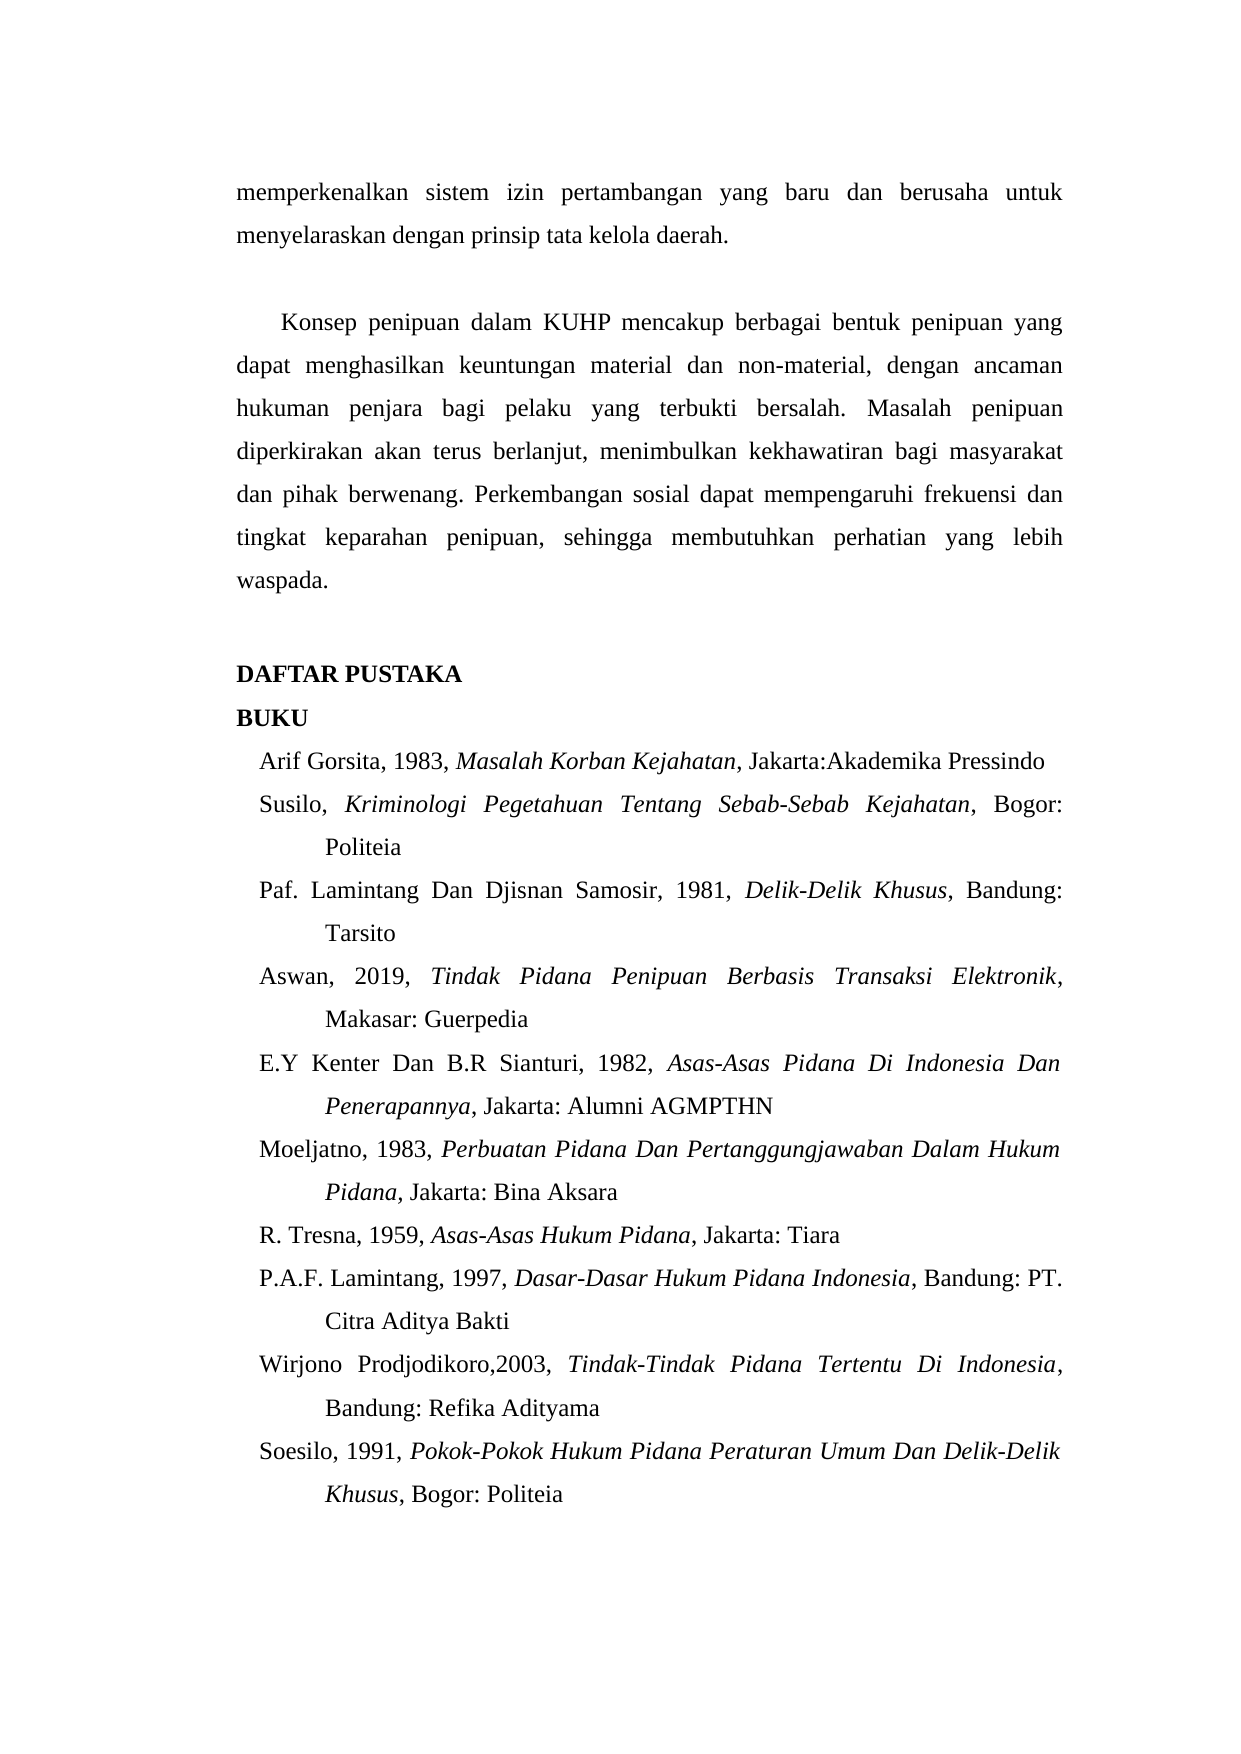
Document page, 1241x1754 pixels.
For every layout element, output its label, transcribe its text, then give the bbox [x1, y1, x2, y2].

text Arif Gorsita, 1983, Masalah Korban Kejahatan, Jakarta:Akademika Pressindo [259, 746, 1063, 774]
text E.Y Kenter Dan B.R Sianturi, 1982, Asas-Asas Pidana Di Indonesia Dan Penerapannya, Jakarta: Alumni AGMPTHN [259, 1048, 1063, 1119]
text Wirjono Prodjodikoro,2003, Tindak-Tindak Pidana Tertentu Di Indonesia, Bandung: Refika Adityama [259, 1349, 1063, 1421]
text Konsep penipuan dalam KUHP mencakup berbagai bentuk penipuan yang dapat menghasilkan keuntungan material dan non-material, dengan ancaman hukuman penjara bagi pelaku yang terbukti bersalah. lMasalah lpenipuan ldiperkirakan lakan lterus lberlanjutl, lmenimbulkan lkekhawatiran lbagi lmasyarakat ldan lpihak lberwenangl. lPerkembangan lsosial ldapat lmempengaruhi lfrekuensi ldan ltingkat lkeparahan lpenipuanl, lsehingga lmembutuhkan lperhatian lyang llebih lwaspadal. l [236, 307, 1063, 594]
text BUKU [236, 703, 1063, 731]
text P.A.F. Lamintang, 1997, Dasar-Dasar Hukum Pidana Indonesia, Bandung: PT. Citra Aditya Bakti [259, 1263, 1063, 1335]
text Soesilo, 1991, Pokok-Pokok Hukum Pidana Peraturan Umum Dan Delik-Delik Khusus, Bogor: Politeia [259, 1436, 1063, 1508]
text Moeljatno, 1983, Perbuatan Pidana Dan Pertanggungjawaban Dalam Hukum Pidana, Jakarta: Bina Aksara [259, 1134, 1063, 1206]
text Aswan, 2019, Tindak Pidana Penipuan Berbasis Transaksi Elektronik, Makasar: Guerpedia [259, 961, 1063, 1033]
text DAFTAR PUSTAKA [236, 659, 1063, 688]
text R. Tresna, 1959, Asas-Asas Hukum Pidana, Jakarta: Tiara [259, 1220, 1063, 1249]
text Paf. Lamintang Dan Djisnan Samosir, 1981, Delik-Delik Khusus, Bandung: Tarsito [259, 875, 1063, 947]
text Susilo, Kriminologi Pegetahuan Tentang Sebab-Sebab Kejahatan, Bogor: Politeia [259, 789, 1063, 861]
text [236, 177, 1063, 249]
